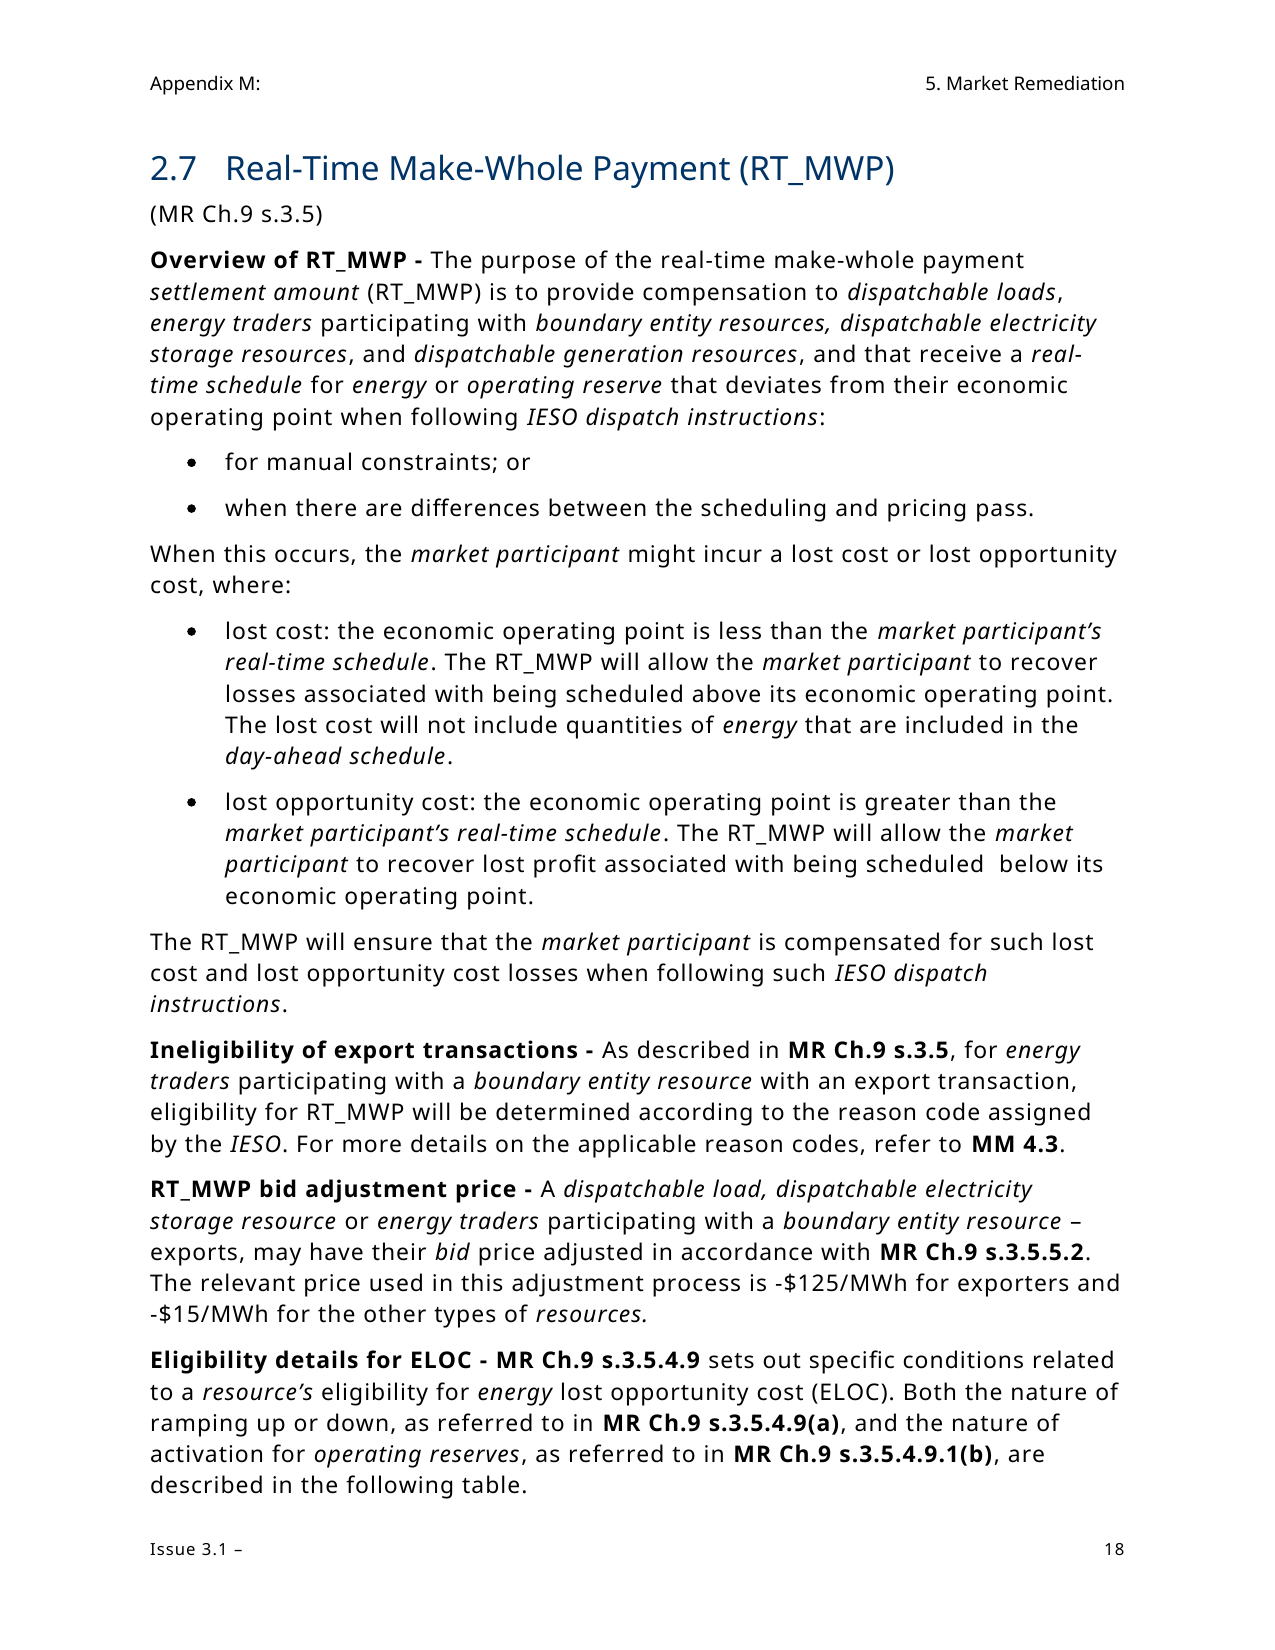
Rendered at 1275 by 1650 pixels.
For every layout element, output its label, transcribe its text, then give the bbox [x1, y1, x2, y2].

list when there are differences between the scheduling and pricing pass. [187, 492, 1125, 523]
text Ineligibility of export transactions - As described in MR Ch.9 s.3.5, for energy traders participating with a boundary entity resource with an export transaction, eligibility for RT_MWP will be determined according to the reason code assigned by the IESO. For more details on the applicable reason codes, refer to MM 4.3. [150, 1033, 1125, 1158]
text When this occurs, the market participant might incur a lost cost or lost opportunity cost, where: [150, 537, 1125, 600]
text RT_MWP bid adjustment price - A dispatchable load, dispatchable electricity storage resource or energy traders participating with a boundary entity resource – exports, may have their bid price adjusted in accordance with MR Ch.9 s.3.5.5.2. The relevant price used in this adjustment process is -$125/MWh for exporters and -$15/MWh for the other types of resources. [150, 1173, 1125, 1329]
list lost cost: the economic operating point is less than the market participant’s real-time schedule. The RT_MWP will allow the market participant to recover losses associated with being scheduled above its economic operating point. The lost cost will not include quantities of energy that are included in the day-ahead schedule. [187, 614, 1125, 771]
list for manual constraints; or [187, 446, 1125, 477]
list lost opportunity cost: the economic operating point is greater than the market participant’s real-time schedule. The RT_MWP will allow the market participant to recover lost profit associated with being scheduled below its economic operating point. [187, 785, 1125, 910]
text The RT_MWP will ensure that the market participant is compensated for such lost cost and lost opportunity cost losses when following such IESO dispatch instructions. [150, 925, 1125, 1019]
text Overview of RT_MWP - The purpose of the real-time make-whole payment settlement amount (RT_MWP) is to provide compensation to dispatchable loads, energy traders participating with boundary entity resources, dispatchable electricity storage resources, and dispatchable generation resources, and that receive a real-time schedule for energy or operating reserve that deviates from their economic operating point when following IESO dispatch instructions: [150, 244, 1125, 431]
text Eligibility details for ELOC - MR Ch.9 s.3.5.4.9 sets out specific conditions related to a resource’s eligibility for energy lost opportunity cost (ELOC). Both the nature of ramping up or down, as referred to in MR Ch.9 s.3.5.4.9(a), and the nature of activation for operating reserves, as referred to in MR Ch.9 s.3.5.4.9.1(b), are described in the following table. [150, 1344, 1125, 1500]
subtitle Real-Time Make-Whole Payment (RT_MWP) [150, 150, 1125, 187]
text (MR Ch.9 s.3.5) [150, 198, 1125, 229]
